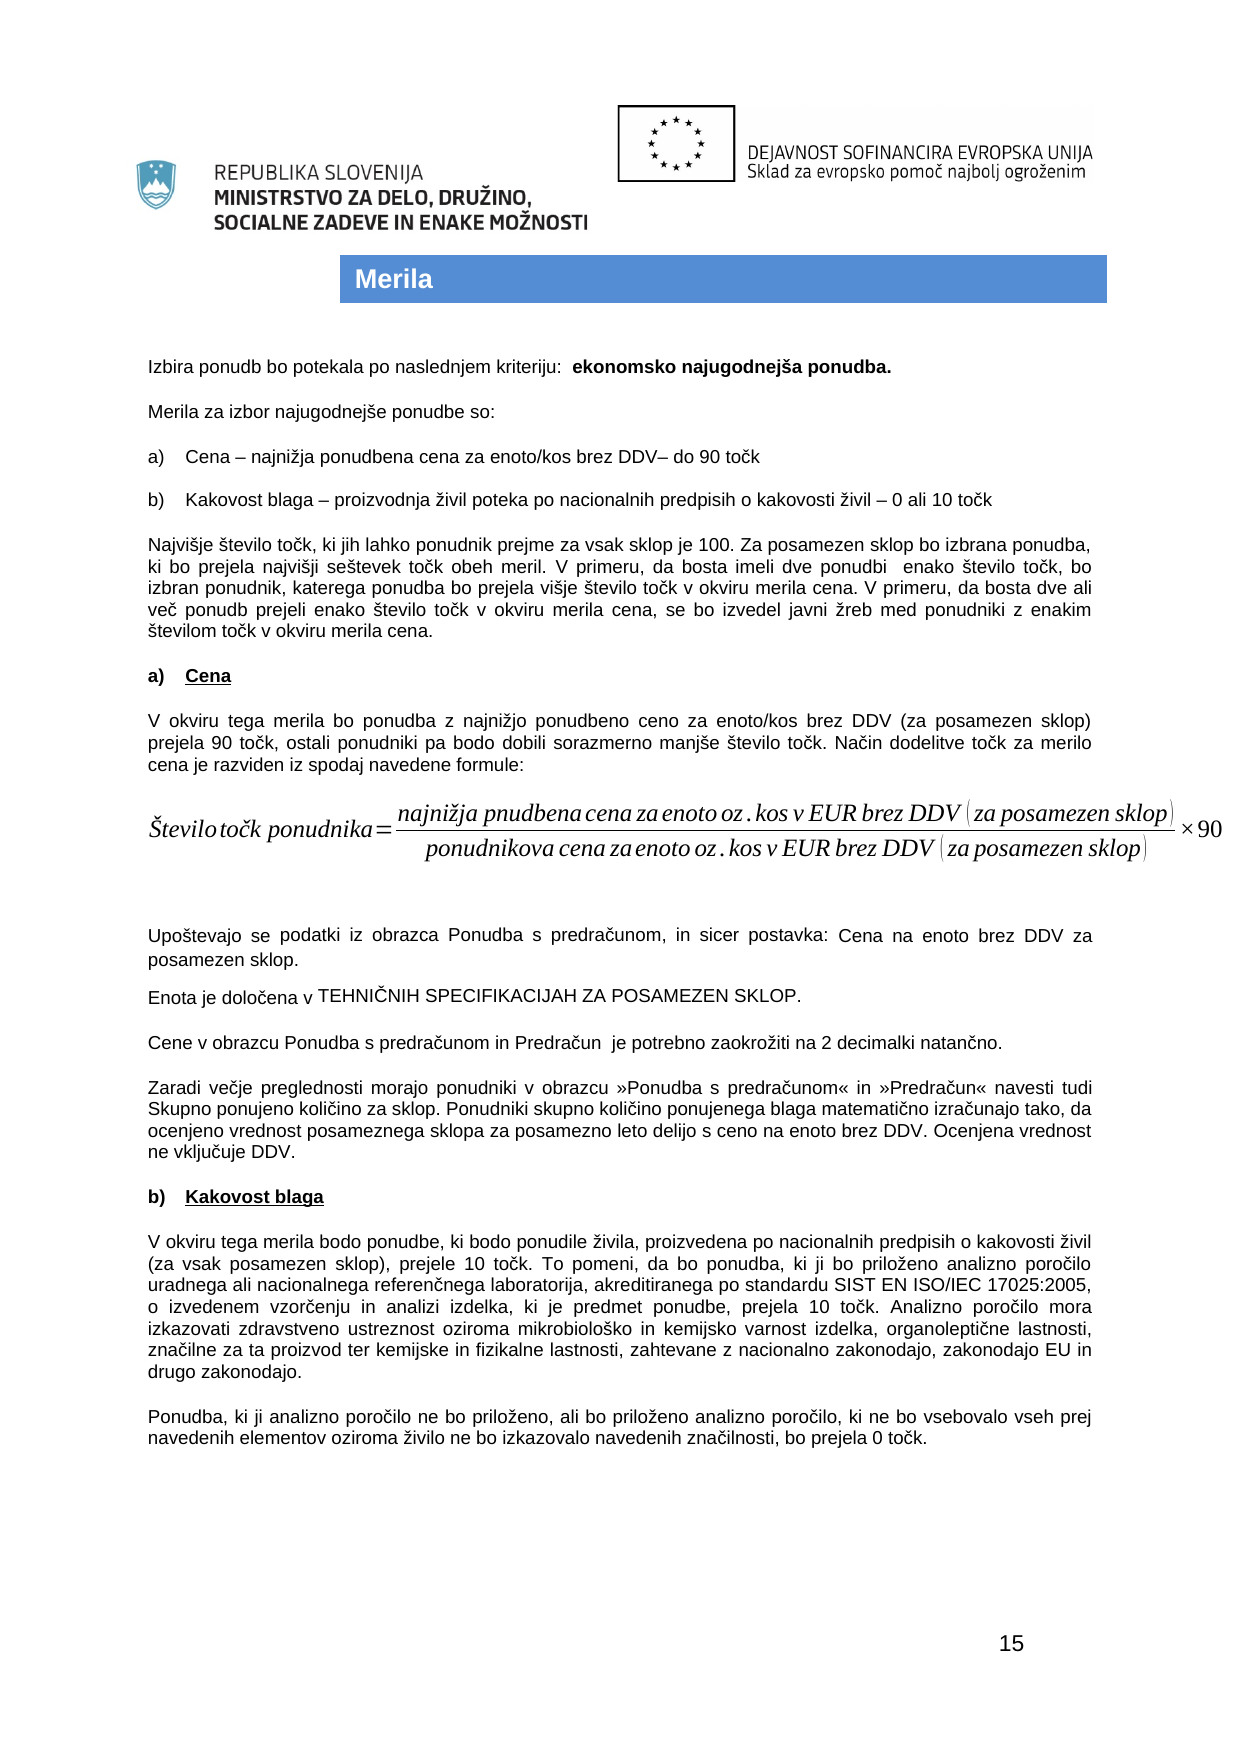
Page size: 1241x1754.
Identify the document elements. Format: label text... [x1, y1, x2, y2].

list Cena – najnižja ponudbena cena za enoto/kos brez DDV– do 90 točk [148, 446, 1092, 467]
text Najvišje število točk, ki jih lahko ponudnik prejme za vsak sklop je 100. Za posamezen sklop bo izbrana ponudba, ki bo prejela najvišji seštevek točk obeh meril. V primeru, da bosta imeli dve ponudbi enako število točk, bo izbran ponudnik, katerega ponudba bo prejela višje število točk v okviru merila cena. V primeru, da bosta dve ali več ponudb prejeli enako število točk v okviru merila cena, se bo izvedel javni žreb med ponudniki z enakim številom točk v okviru merila cena. [148, 534, 1092, 642]
list Kakovost blaga – proizvodnja živil poteka po nacionalnih predpisih o kakovosti živil – 0 ali 10 točk [148, 489, 1092, 511]
text Merila za izbor najugodnejše ponudbe so: [148, 401, 1092, 422]
list Cena [148, 665, 1092, 687]
subtitle Merila [346, 261, 1101, 297]
text V okviru tega merila bodo ponudbe, ki bodo ponudile živila, proizvedena po nacionalnih predpisih o kakovosti živil (za vsak posamezen sklop), prejele 10 točk. To pomeni, da bo ponudba, ki ji bo priloženo analizno poročilo uradnega ali nacionalnega referenčnega laboratorija, akreditiranega po standardu SIST EN ISO/IEC 17025:2005, o izvedenem vzorčenju in analizi izdelka, ki je predmet ponudbe, prejela 10 točk. Analizno poročilo mora izkazovati zdravstveno ustreznost oziroma mikrobiološko in kemijsko varnost izdelka, organoleptične lastnosti, značilne za ta proizvod ter kemijske in fizikalne lastnosti, zahtevane z nacionalno zakonodajo, zakonodajo EU in drugo zakonodajo. [148, 1231, 1092, 1382]
text Enota je določena v TEHNIČNIH SPECIFIKACIJAH ZA POSAMEZEN SKLOP. [148, 984, 1092, 1008]
list Kakovost blaga [148, 1186, 1092, 1208]
text Upoštevajo se podatki iz obrazca Ponudba s predračunom, in sicer postavka: Cena na enoto brez DDV za posamezen sklop. [148, 922, 1092, 970]
text Cene v obrazcu Ponudba s predračunom in Predračun je potrebno zaokrožiti na 2 decimalki natančno. [148, 1031, 1092, 1053]
picture [617, 105, 1093, 182]
picture [38, 59, 589, 297]
text Ponudba, ki ji analizno poročilo ne bo priloženo, ali bo priloženo analizno poročilo, ki ne bo vsebovalo vseh prej navedenih elementov oziroma živilo ne bo izkazovalo navedenih značilnosti, bo prejela 0 točk. [148, 1406, 1092, 1449]
text V okviru tega merila bo ponudba z najnižjo ponudbeno ceno za enoto/kos brez DDV (za posamezen sklop) prejela 90 točk, ostali ponudniki pa bodo dobili sorazmerno manjše število točk. Način dodelitve točk za merilo cena je razviden iz spodaj navedene formule: [148, 710, 1092, 775]
text Izbira ponudb bo potekala po naslednjem kriteriju: ekonomsko najugodnejša ponudba. [148, 356, 1092, 377]
text Zaradi večje preglednosti morajo ponudniki v obrazcu »Ponudba s predračunom« in »Predračun« navesti tudi Skupno ponujeno količino za sklop. Ponudniki skupno količino ponujenega blaga matematično izračunajo tako, da ocenjeno vrednost posameznega sklopa za posamezno leto delijo s ceno na enoto brez DDV. Ocenjena vrednost ne vključuje DDV. [148, 1076, 1092, 1163]
